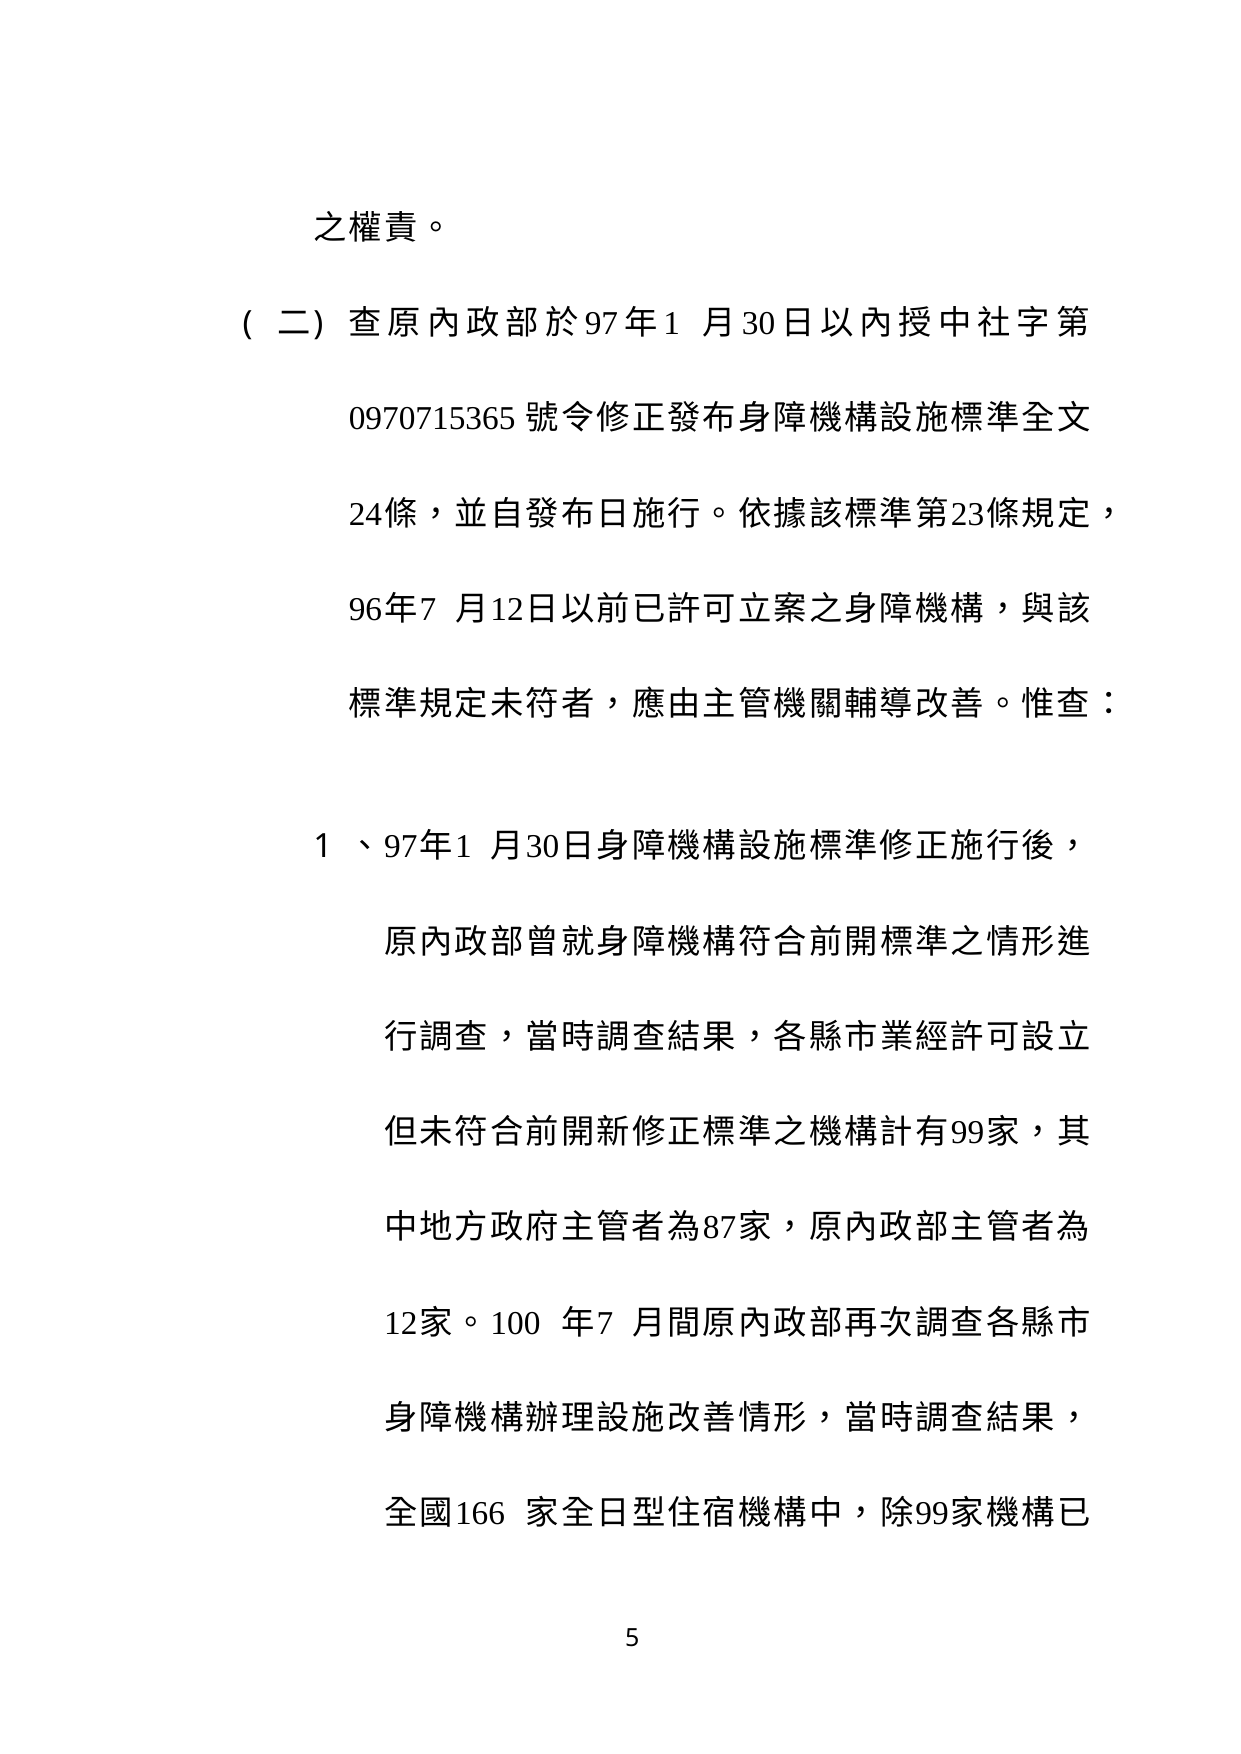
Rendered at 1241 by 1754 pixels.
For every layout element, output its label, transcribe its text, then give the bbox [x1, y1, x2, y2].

subtitle 查原內政部於97年1月30日以內授中社字第0970715365號令修正發布身障機構設施標準全文24條，並自發布日施行。依據該標準第23條規定，96年7月12日以前已許可立案之身障機構，與該標準規定未符者，應由主管機關輔導改善。惟查： [242, 272, 1092, 796]
